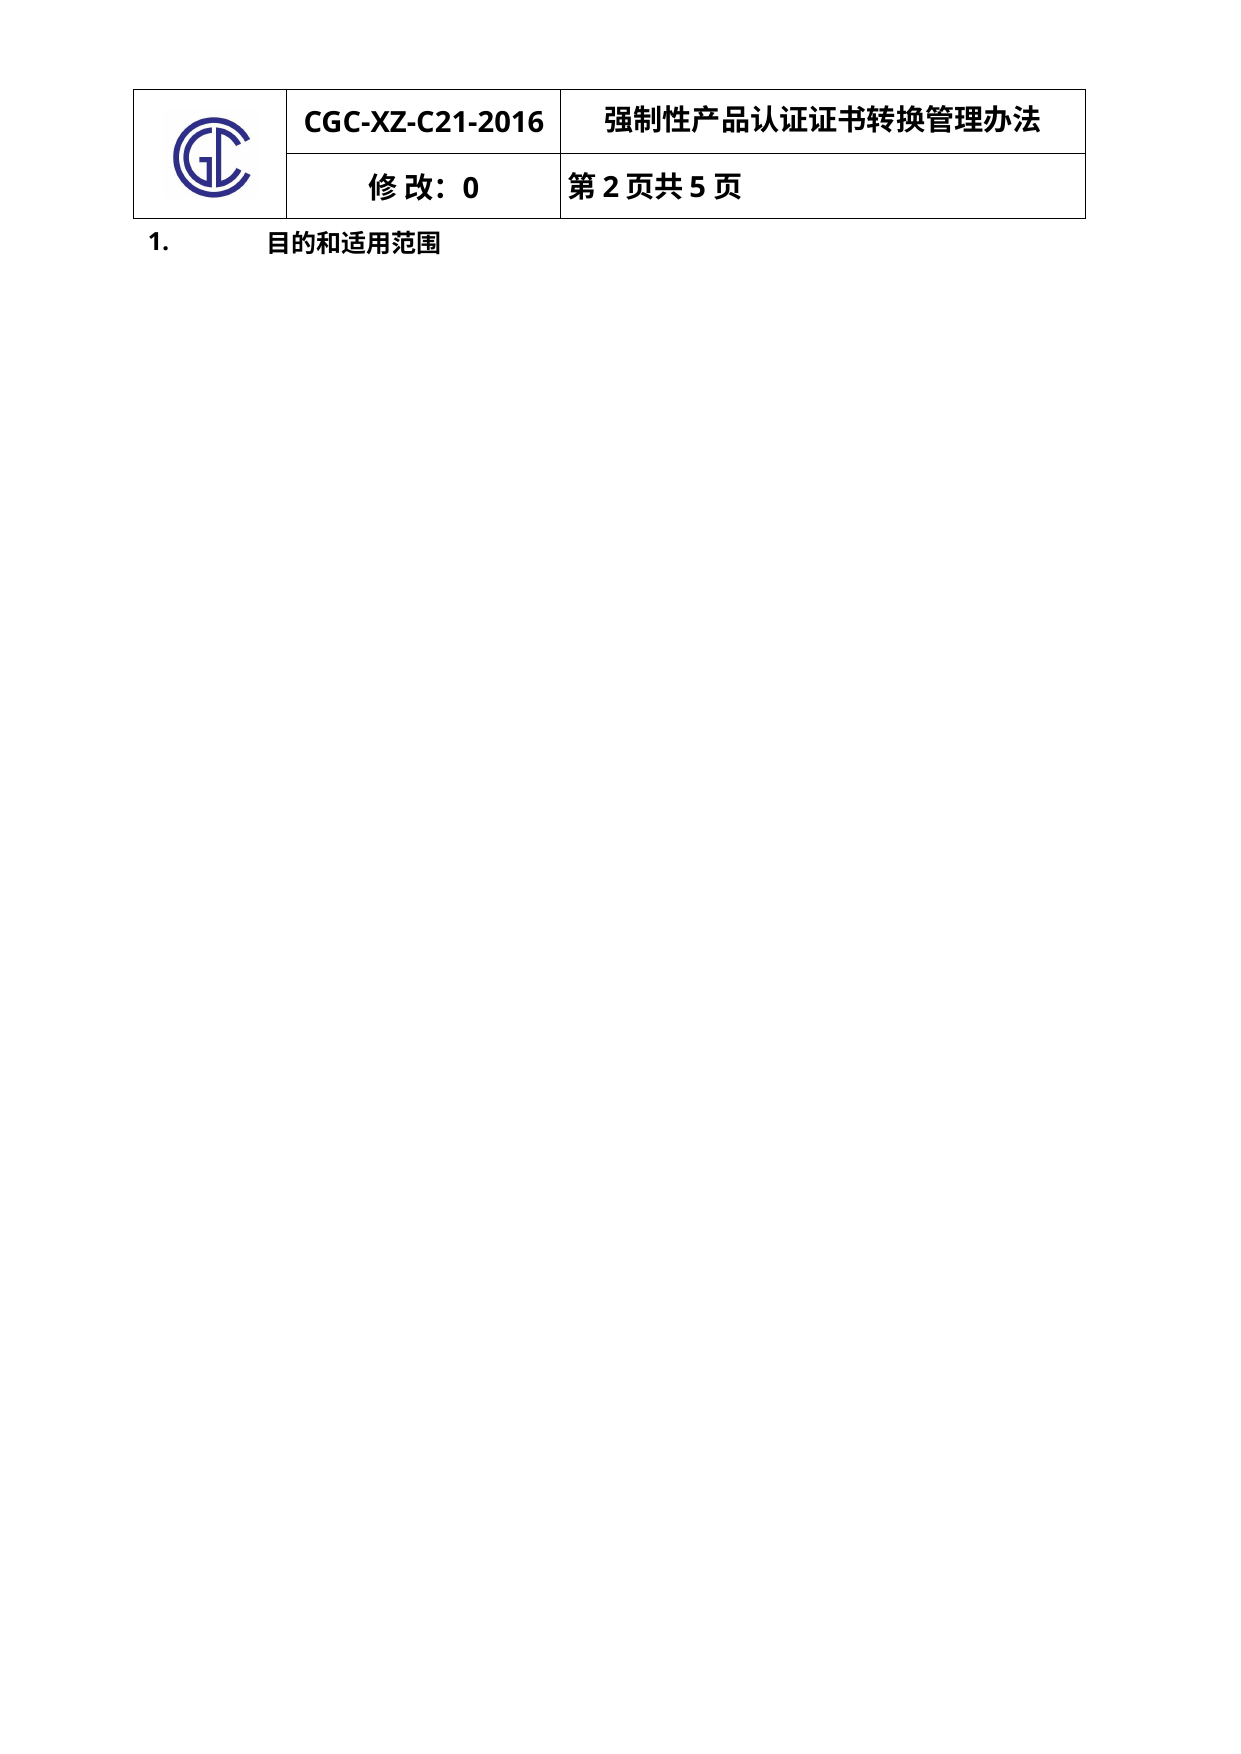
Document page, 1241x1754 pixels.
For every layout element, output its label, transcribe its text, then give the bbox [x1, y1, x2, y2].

table_header 1. [136, 224, 254, 268]
picture [162, 109, 258, 199]
table_header 目的和适用范围 [255, 224, 1096, 268]
